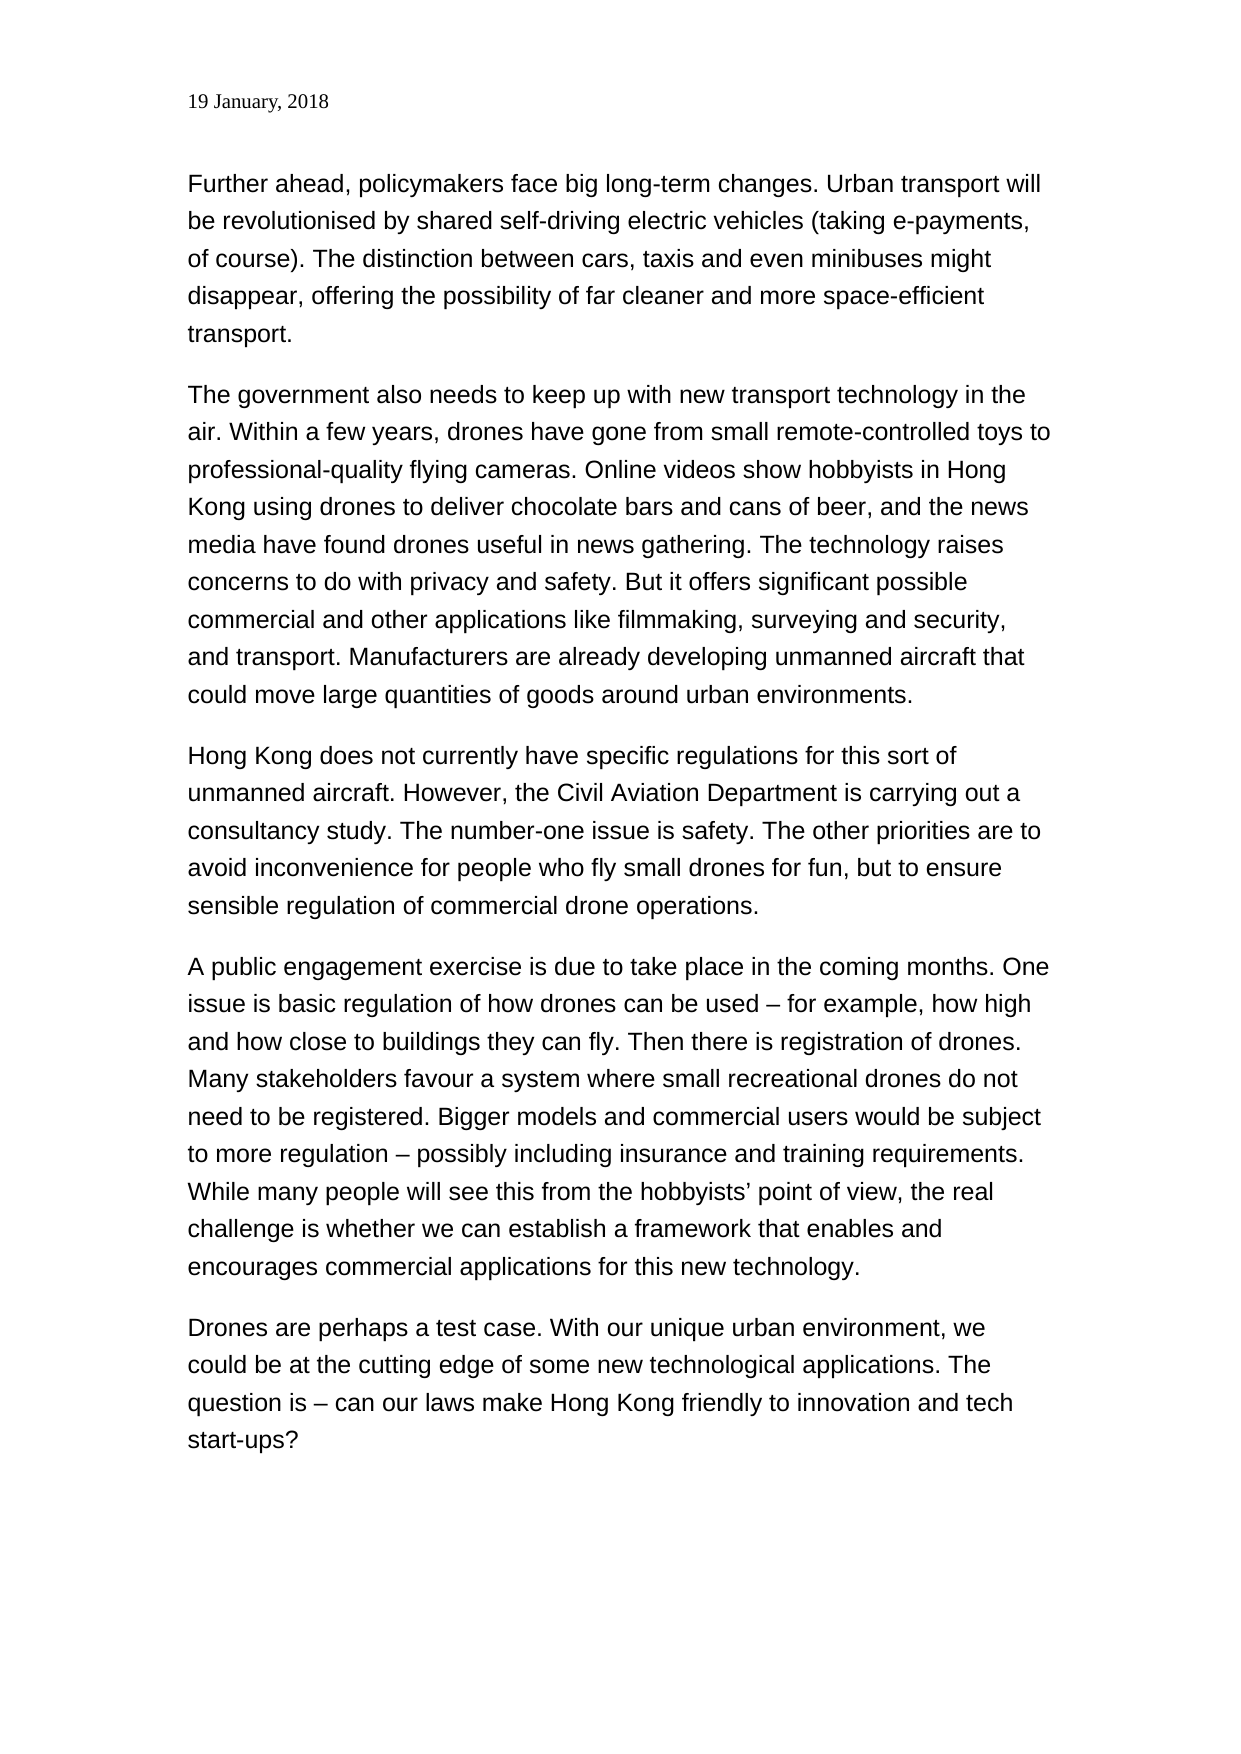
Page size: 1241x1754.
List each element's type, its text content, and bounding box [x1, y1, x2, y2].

text Hong Kong does not currently have specific regulations for this sort of unmanned aircraft. However, the Civil Aviation Department is carrying out a consultancy study. The number-one issue is safety. The other priorities are to avoid inconvenience for people who fly small drones for fun, but to ensure sensible regulation of commercial drone operations. [187, 736, 1053, 924]
text The government also needs to keep up with new transport technology in the air. Within a few years, drones have gone from small remote-controlled toys to professional-quality flying cameras. Online videos show hobbyists in Hong Kong using drones to deliver chocolate bars and cans of beer, and the news media have found drones useful in news gathering. The technology raises concerns to do with privacy and safety. But it offers significant possible commercial and other applications like filmmaking, surveying and security, and transport. Manufacturers are already developing unmanned aircraft that could move large quantities of goods around urban environments. [187, 375, 1053, 713]
text Drones are perhaps a test case. With our unique urban environment, we could be at the cutting edge of some new technological applications. The question is – can our laws make Hong Kong friendly to innovation and tech start-ups? [187, 1308, 1053, 1458]
text Further ahead, policymakers face big long-term changes. Urban transport will be revolutionised by shared self-driving electric vehicles (taking e-payments, of course). The distinction between cars, taxis and even minibuses might disappear, offering the possibility of far cleaner and more space-efficient transport. [187, 164, 1053, 352]
text A public engagement exercise is due to take place in the coming months. One issue is basic regulation of how drones can be used – for example, how high and how close to buildings they can fly. Then there is registration of drones. Many stakeholders favour a system where small recreational drones do not need to be registered. Bigger models and commercial users would be subject to more regulation – possibly including insurance and training requirements. While many people will see this from the hobbyists’ point of view, the real challenge is whether we can establish a framework that enables and encourages commercial applications for this new technology. [187, 947, 1053, 1285]
